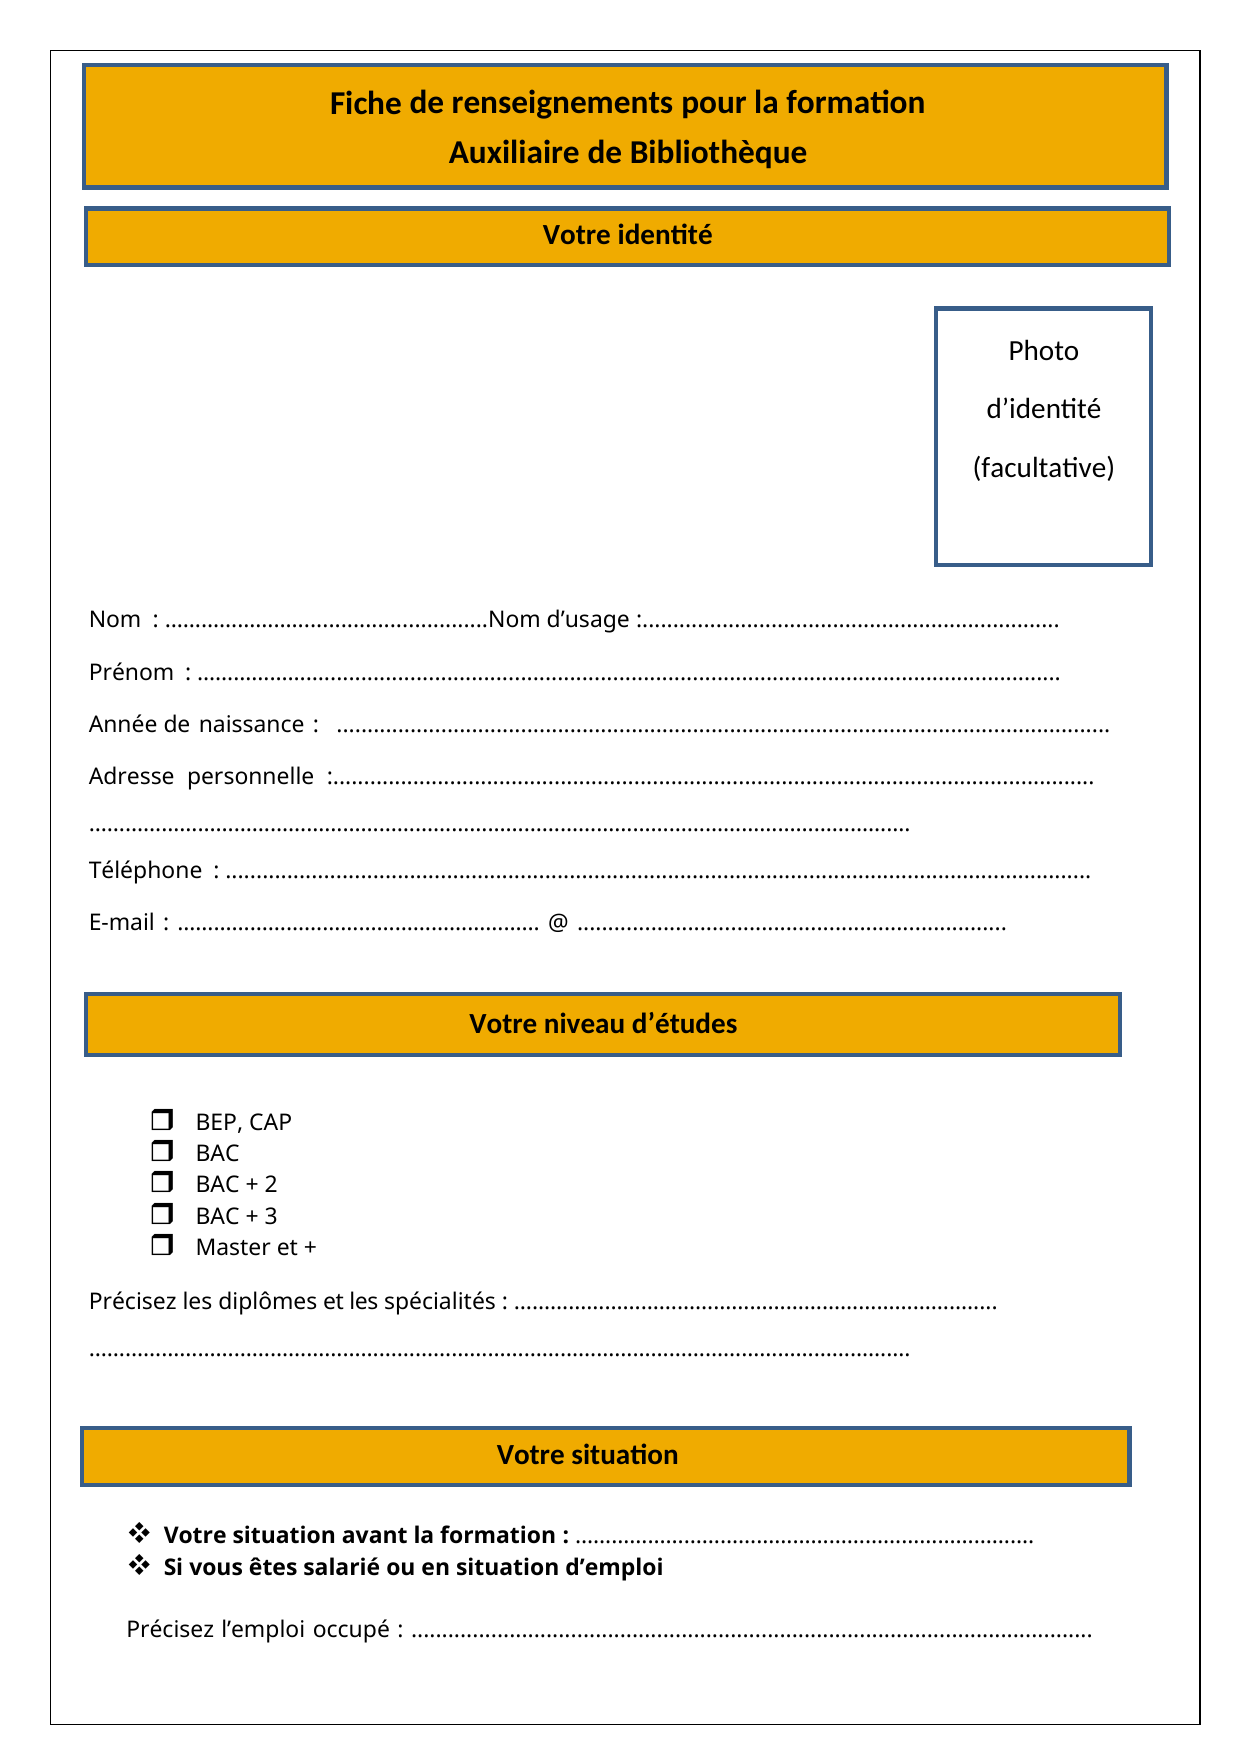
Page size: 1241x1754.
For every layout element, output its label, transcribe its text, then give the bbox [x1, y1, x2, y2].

list Master et + [149, 1231, 1140, 1262]
text Adresse personnelle :............................................................................................................................ ………………………………………………………………………………………………………………………. Téléphone : ............................................................................................................................................. [88, 760, 1199, 885]
list BEP, CAP [149, 1106, 1199, 1137]
text Précisez l’emploi occupé : ............................................................................................................... [62, 1613, 1199, 1644]
list BAC + 2 [149, 1168, 1199, 1200]
text Nom : …………………................................Nom d’usage :.................................................................... [88, 603, 1199, 634]
text E-mail : …………………………………………………… @ ...................................................................... [88, 906, 1199, 937]
text Prénom : …………………........................................................................................................................ [88, 655, 1199, 687]
text Année de naissance : .............................................................................................................................. [88, 708, 1199, 739]
list BAC + 3 [149, 1200, 1199, 1231]
text ………………………………………………………………………………………………………………………. [88, 1332, 1199, 1363]
subtitle Si vous êtes salarié ou en situation d’emploi [126, 1551, 1199, 1582]
list BAC [149, 1137, 1199, 1168]
text Précisez les diplômes et les spécialités : …………………………………………………………………..... [88, 1285, 1199, 1316]
subtitle Votre situation avant la formation : …………………………………………………………………. [126, 1519, 1199, 1551]
